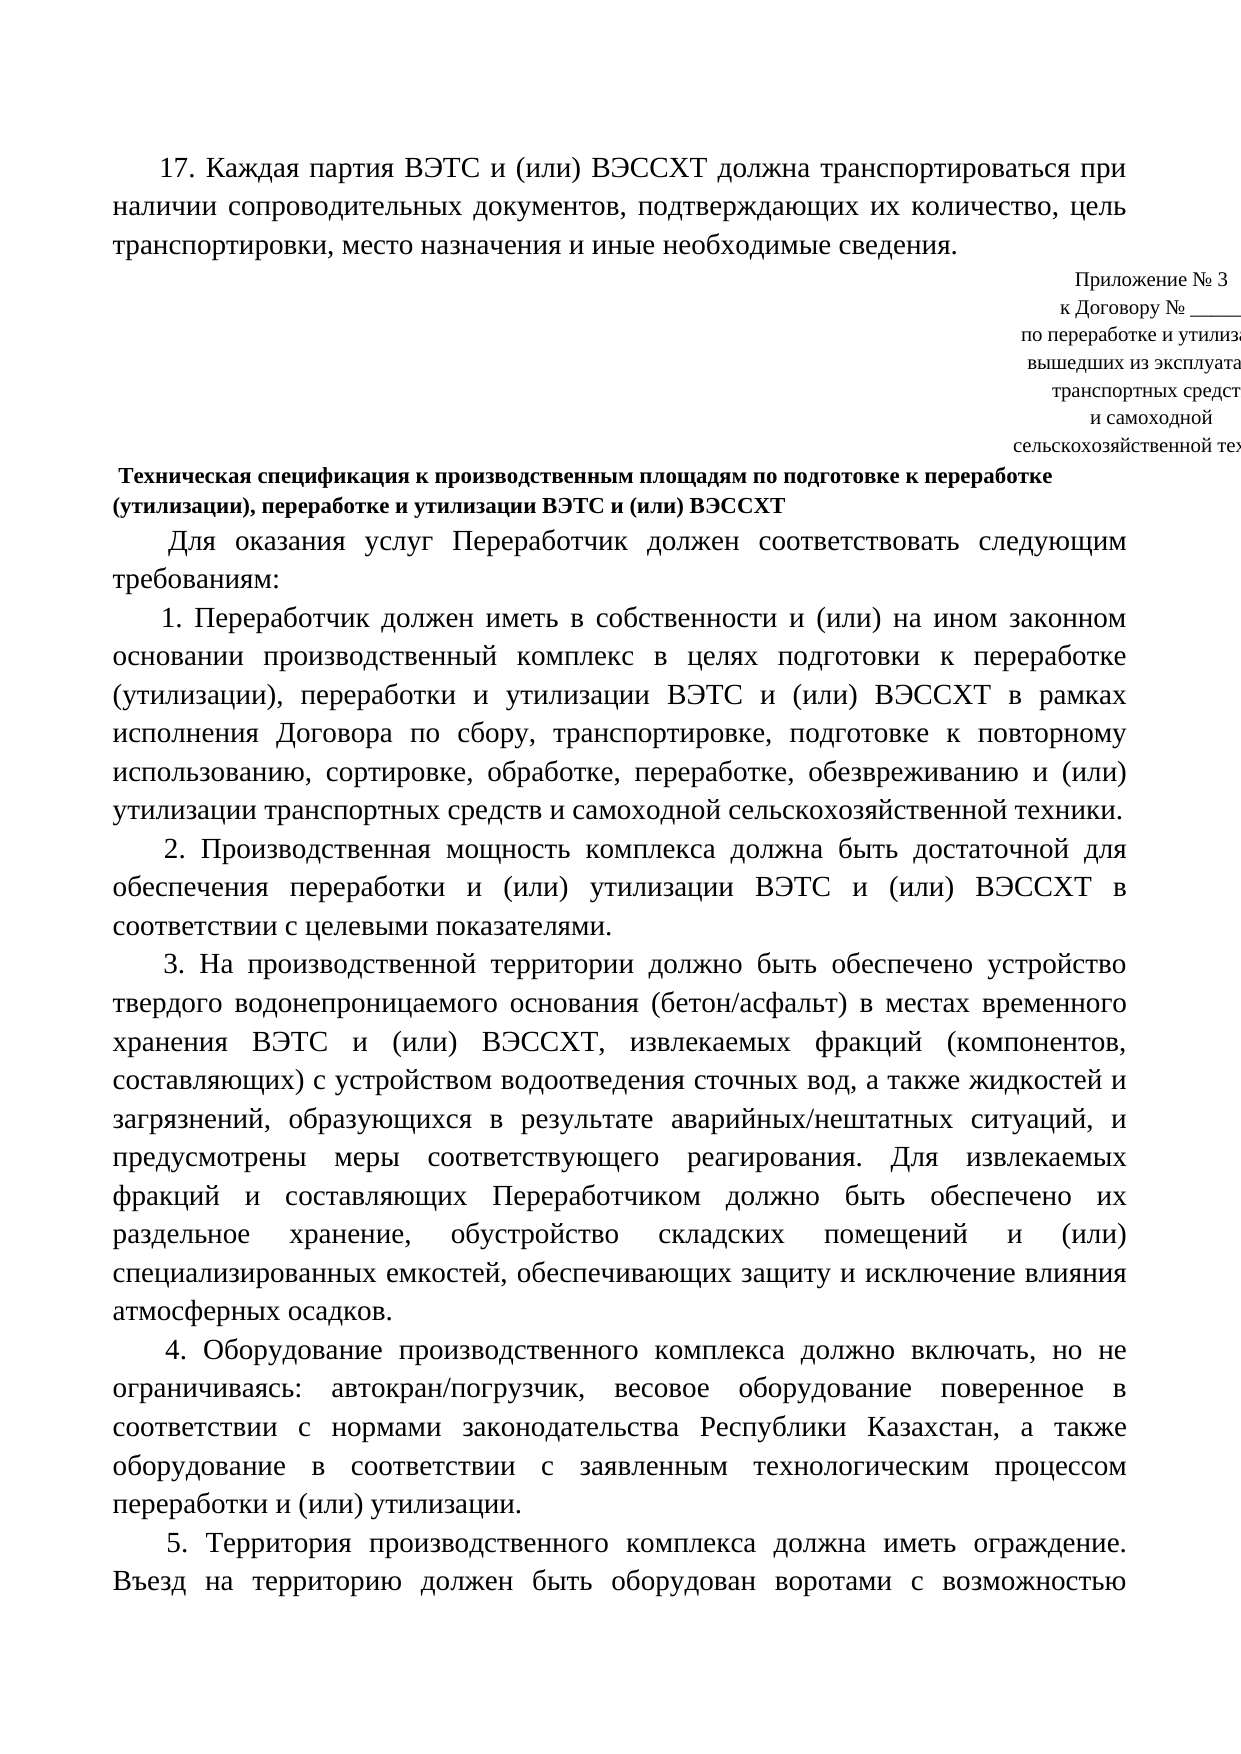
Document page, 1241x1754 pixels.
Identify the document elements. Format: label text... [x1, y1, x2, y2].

text Техническая спецификация к производственным площадям по подготовке к переработке (утилизации), переработке и утилизации ВЭТС и (или) ВЭССХТ [112, 462, 1128, 519]
text 1. Переработчик должен иметь в собственности и (или) на ином законном основании производственный комплекс в целях подготовки к переработке (утилизации), переработки и утилизации ВЭТС и (или) ВЭССХТ в рамках исполнения Договора по сбору, транспортировке, подготовке к повторному использованию, сортировке, обработке, переработке, обезвреживанию и (или) утилизации транспортных средств и самоходной сельскохозяйственной техники. [112, 600, 1128, 826]
text 2. Производственная мощность комплекса должна быть достаточной для обеспечения переработки и (или) утилизации ВЭТС и (или) ВЭССХТ в соответствии с целевыми показателями. [112, 831, 1128, 942]
text Для оказания услуг Переработчик должен соответствовать следующим требованиям: [112, 523, 1128, 595]
text 4. Оборудование производственного комплекса должно включать, но не ограничиваясь: автокран/погрузчик, весовое оборудование поверенное в соответствии с нормами законодательства Республики Казахстан, а также оборудование в соответствии с заявленным технологическим процессом переработки и (или) утилизации. [112, 1332, 1128, 1520]
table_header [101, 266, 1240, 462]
text 17. Каждая партия ВЭТС и (или) ВЭССХТ должна транспортироваться при наличии сопроводительных документов, подтверждающих их количество, цель транспортировки, место назначения и иные необходимые сведения. [112, 150, 1128, 261]
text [112, 1525, 1128, 1597]
text 3. На производственной территории должно быть обеспечено устройство твердого водонепроницаемого основания (бетон/асфальт) в местах временного хранения ВЭТС и (или) ВЭССХТ, извлекаемых фракций (компонентов, составляющих) с устройством водоотведения сточных вод, а также жидкостей и загрязнений, образующихся в результате аварийных/нештатных ситуаций, и предусмотрены меры соответствующего реагирования. Для извлекаемых фракций и составляющих Переработчиком должно быть обеспечено их раздельное хранение, обустройство складских помещений и (или) специализированных емкостей, обеспечивающих защиту и исключение влияния атмосферных осадков. [112, 947, 1128, 1327]
